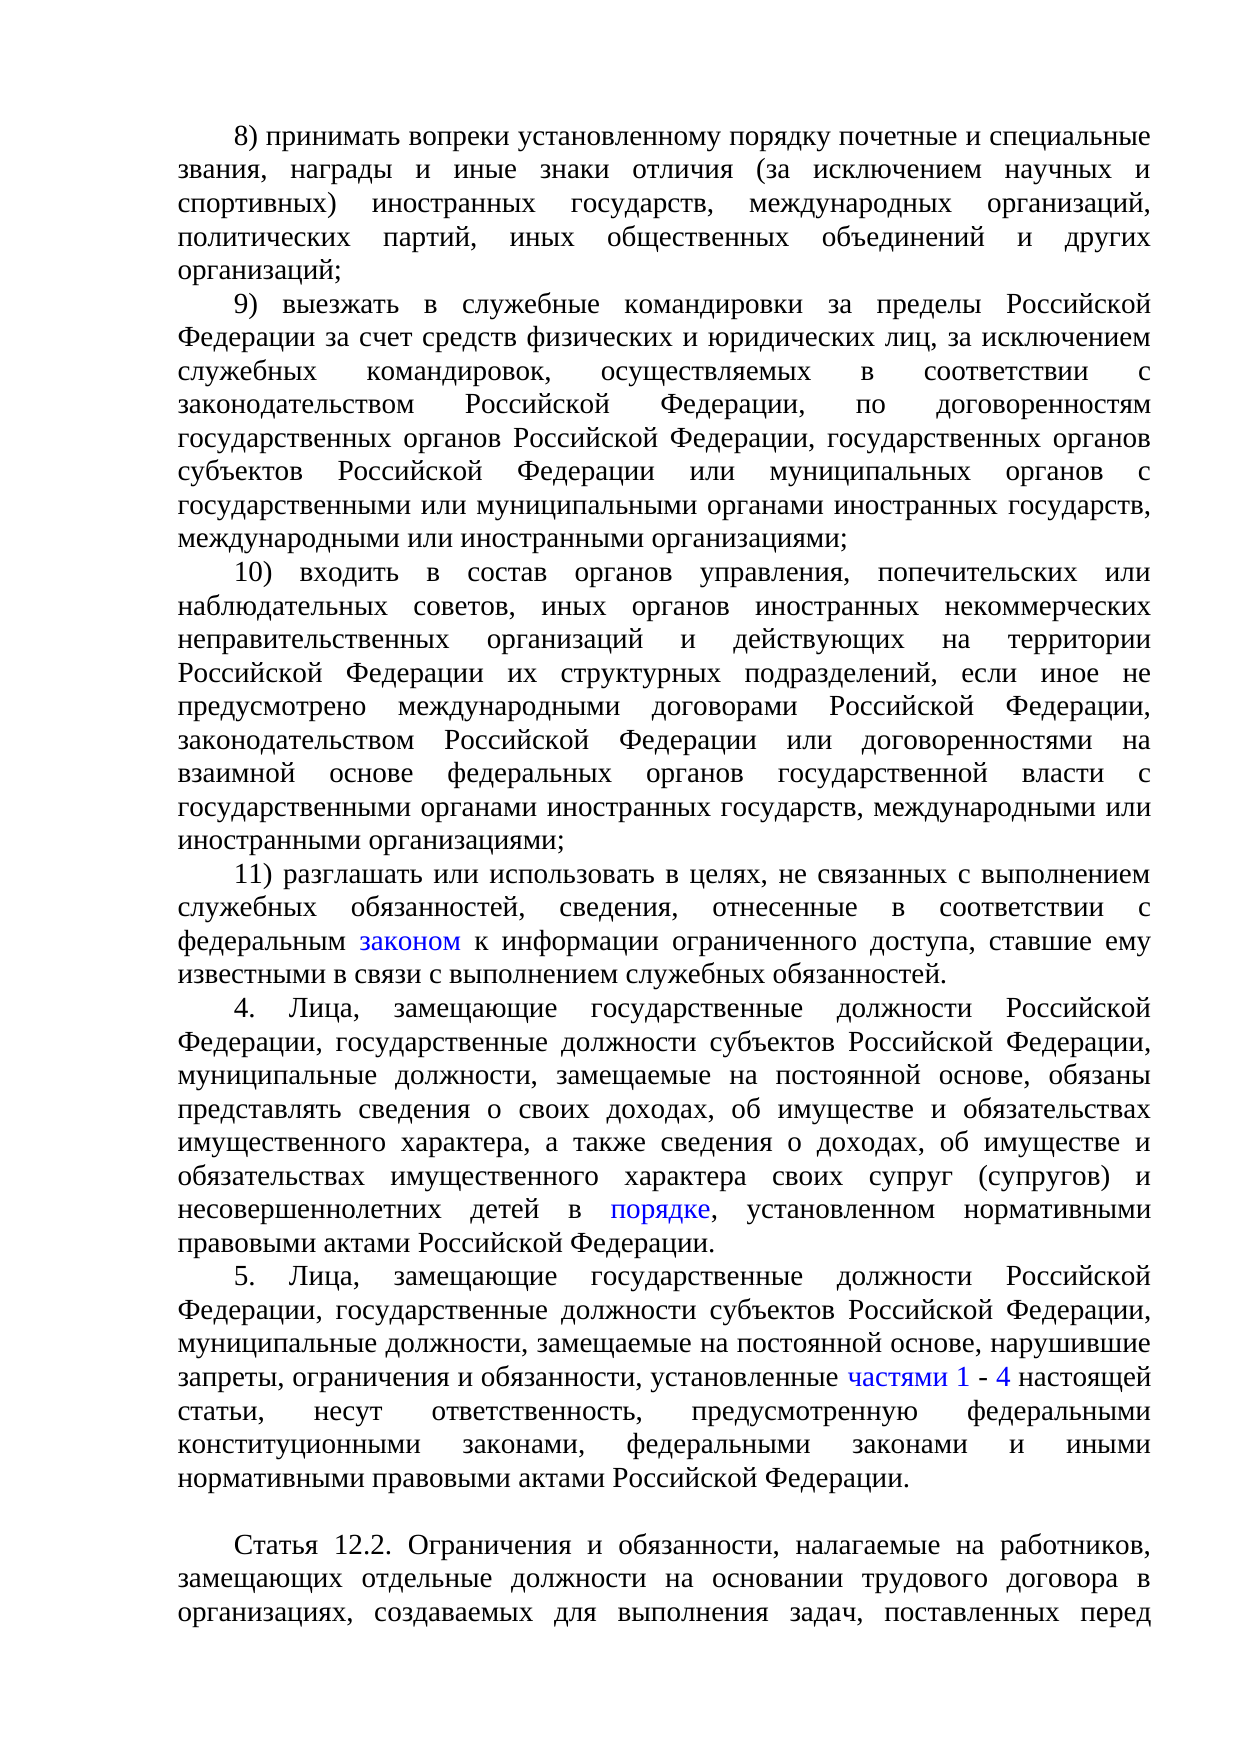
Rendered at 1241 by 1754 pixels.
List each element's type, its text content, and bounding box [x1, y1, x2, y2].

text 5. Лица, замещающие государственные должности Российской Федерации, государственные должности субъектов Российской Федерации, муниципальные должности, замещаемые на постоянной основе, нарушившие запреты, ограничения и обязанности, установленные частями 1 - 4 настоящей статьи, несут ответственность, предусмотренную федеральными конституционными законами, федеральными законами и иными нормативными правовыми актами Российской Федерации. [177, 1258, 1152, 1493]
text 8) принимать вопреки установленному порядку почетные и специальные звания, награды и иные знаки отличия (за исключением научных и спортивных) иностранных государств, международных организаций, политических партий, иных общественных объединений и других организаций; [177, 118, 1152, 286]
text 9) выезжать в служебные командировки за пределы Российской Федерации за счет средств физических и юридических лиц, за исключением служебных командировок, осуществляемых в соответствии с законодательством Российской Федерации, по договоренностям государственных органов Российской Федерации, государственных органов субъектов Российской Федерации или муниципальных органов с государственными или муниципальными органами иностранных государств, международными или иностранными организациями; [177, 286, 1152, 554]
text 4. Лица, замещающие государственные должности Российской Федерации, государственные должности субъектов Российской Федерации, муниципальные должности, замещаемые на постоянной основе, обязаны представлять сведения о своих доходах, об имуществе и обязательствах имущественного характера, а также сведения о доходах, об имуществе и обязательствах имущественного характера своих супруг (супругов) и несовершеннолетних детей в порядке, установленном нормативными правовыми актами Российской Федерации. [177, 990, 1152, 1258]
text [177, 1527, 1152, 1627]
text 10) входить в состав органов управления, попечительских или наблюдательных советов, иных органов иностранных некоммерческих неправительственных организаций и действующих на территории Российской Федерации их структурных подразделений, если иное не предусмотрено международными договорами Российской Федерации, законодательством Российской Федерации или договоренностями на взаимной основе федеральных органов государственной власти с государственными органами иностранных государств, международными или иностранными организациями; [177, 554, 1152, 856]
text 11) разглашать или использовать в целях, не связанных с выполнением служебных обязанностей, сведения, отнесенные в соответствии с федеральным законом к информации ограниченного доступа, ставшие ему известными в связи с выполнением служебных обязанностей. [177, 856, 1152, 990]
